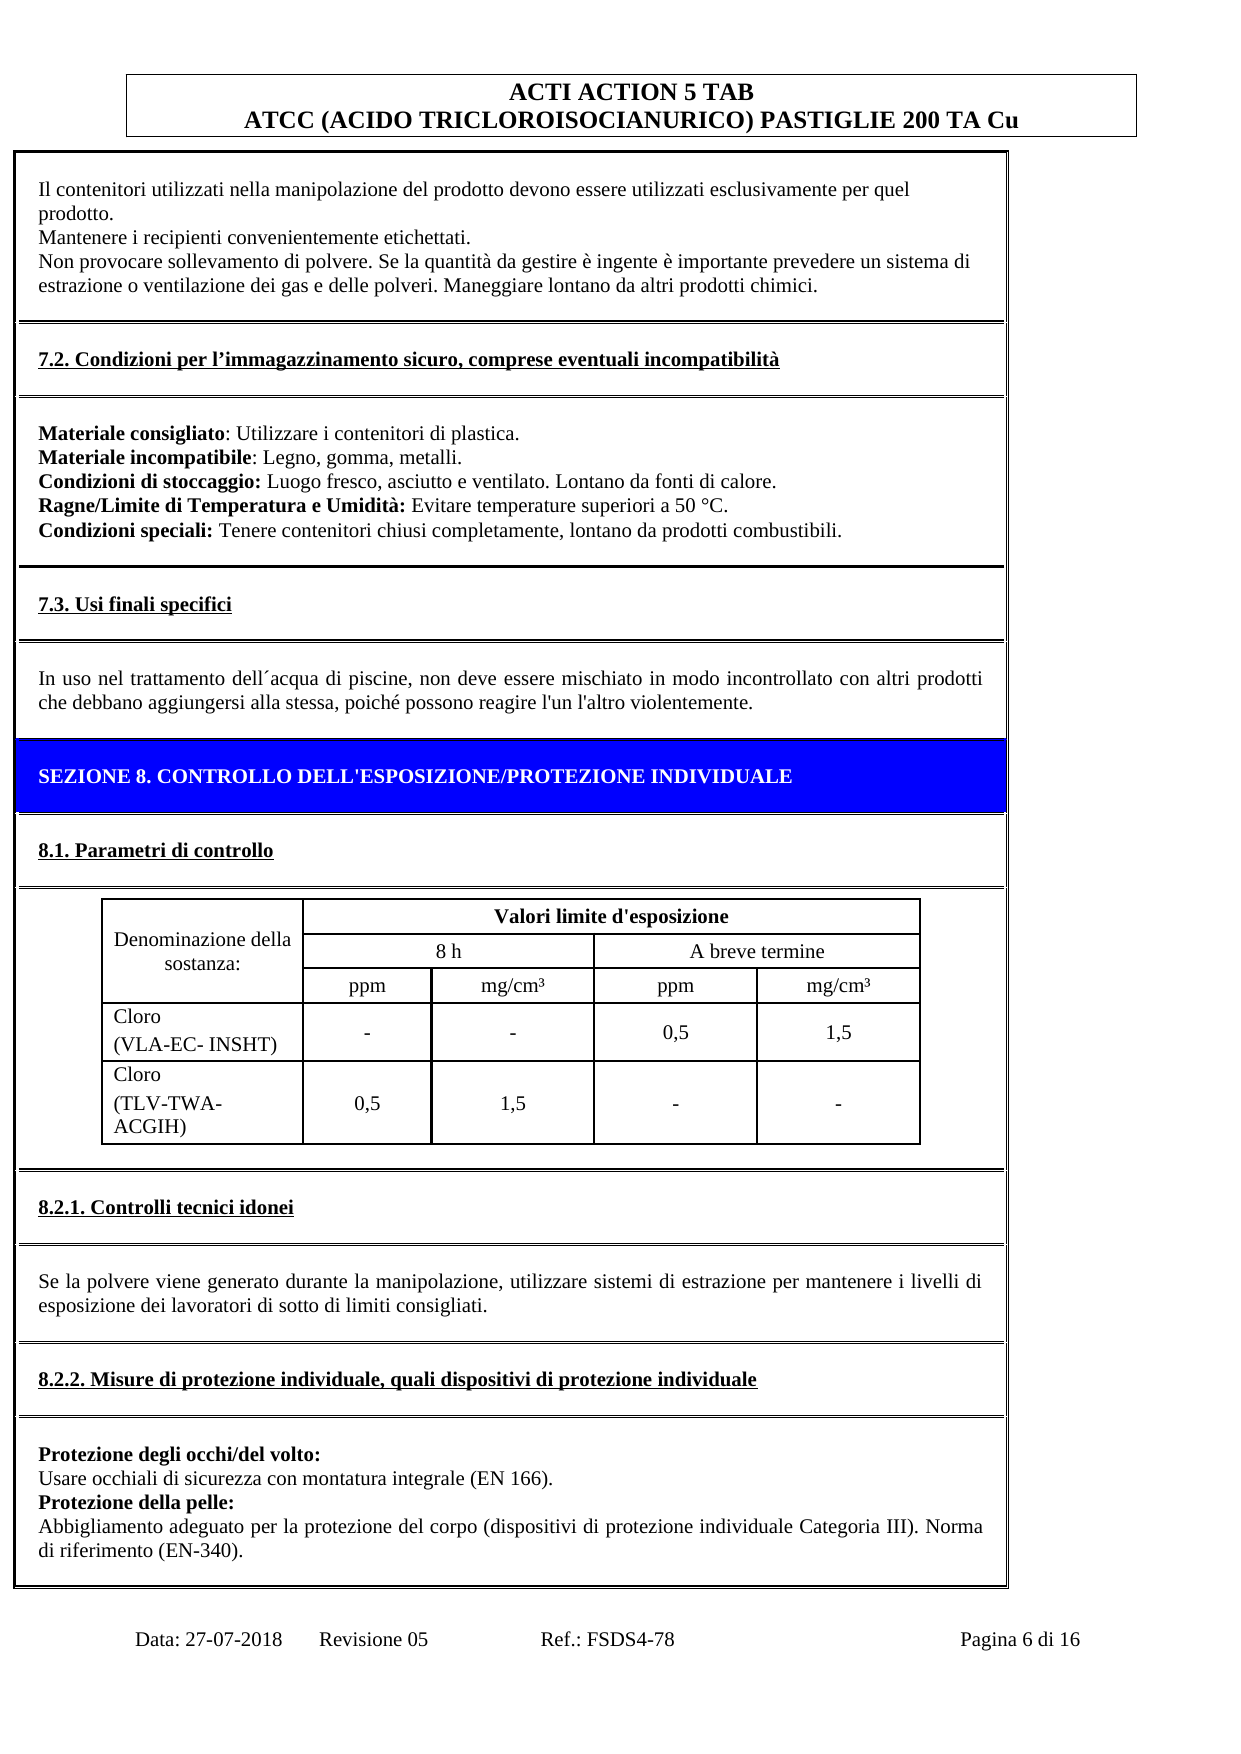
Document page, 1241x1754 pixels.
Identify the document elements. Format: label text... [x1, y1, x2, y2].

table_cell In uso nel trattamento dell´acqua di piscine, non deve essere mischiato in modo incontrollato con altri prodotti che debbano aggiungersi alla stessa, poiché possono reagire l'un l'altro violentemente. [16, 639, 1006, 737]
table_cell SEZIONE 8. CONTROLLO DELL'ESPOSIZIONE/PROTEZIONE INDIVIDUALE [16, 738, 1006, 812]
table_cell Se la polvere viene generato durante la manipolazione, utilizzare sistemi di estrazione per mantenere i livelli di esposizione dei lavoratori di sotto di limiti consigliati. [16, 1243, 1006, 1341]
table_cell 7.2. Condizioni per l’immagazzinamento sicuro, comprese eventuali incompatibilità [16, 320, 1006, 394]
table_cell 8.2.1. Controlli tecnici idonei [16, 1168, 1006, 1242]
table_cell 8.2.2. Misure di protezione individuale, quali dispositivi di protezione individuale [15, 1341, 1007, 1415]
table_cell [15, 886, 1007, 1168]
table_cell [15, 1415, 1007, 1585]
table_cell Materiale consigliato: Utilizzare i contenitori di plastica. Materiale incompatibile: Legno, gomma, metalli. Condizioni di stoccaggio: Luogo fresco, asciutto e ventilato. Lontano da fonti di calore. Ragne/Limite di Temperatura e Umidità: Evitare temperature superiori a 50 °C. Condizioni speciali: Tenere contenitori chiusi completamente, lontano da prodotti combustibili. [16, 395, 1006, 565]
table_cell 8.1. Parametri di controllo [15, 812, 1007, 886]
table_cell 7.3. Usi finali specifici [16, 565, 1006, 639]
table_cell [16, 153, 1006, 320]
